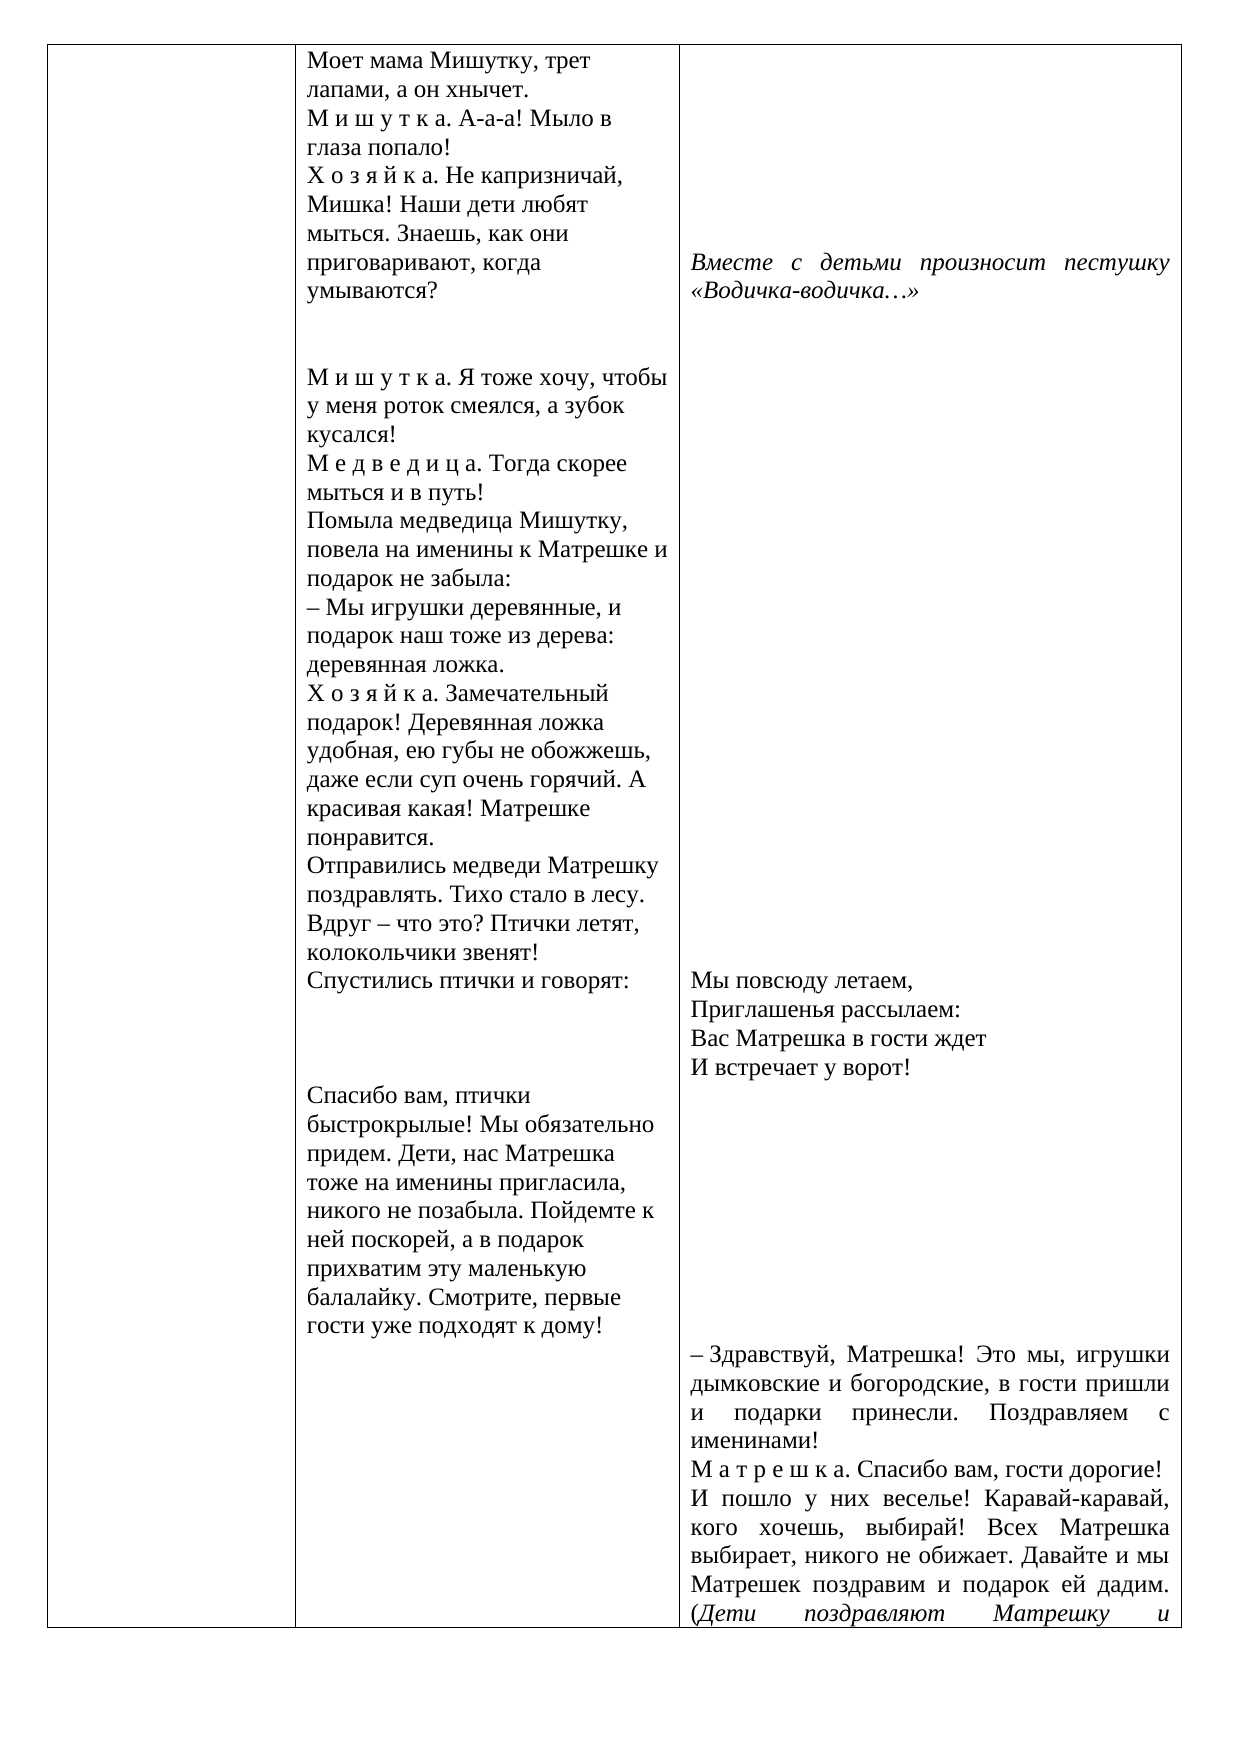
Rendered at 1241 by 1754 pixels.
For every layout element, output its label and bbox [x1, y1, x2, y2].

table_cell [296, 45, 679, 1627]
table_cell [680, 45, 1181, 1627]
table_cell [48, 45, 295, 1627]
